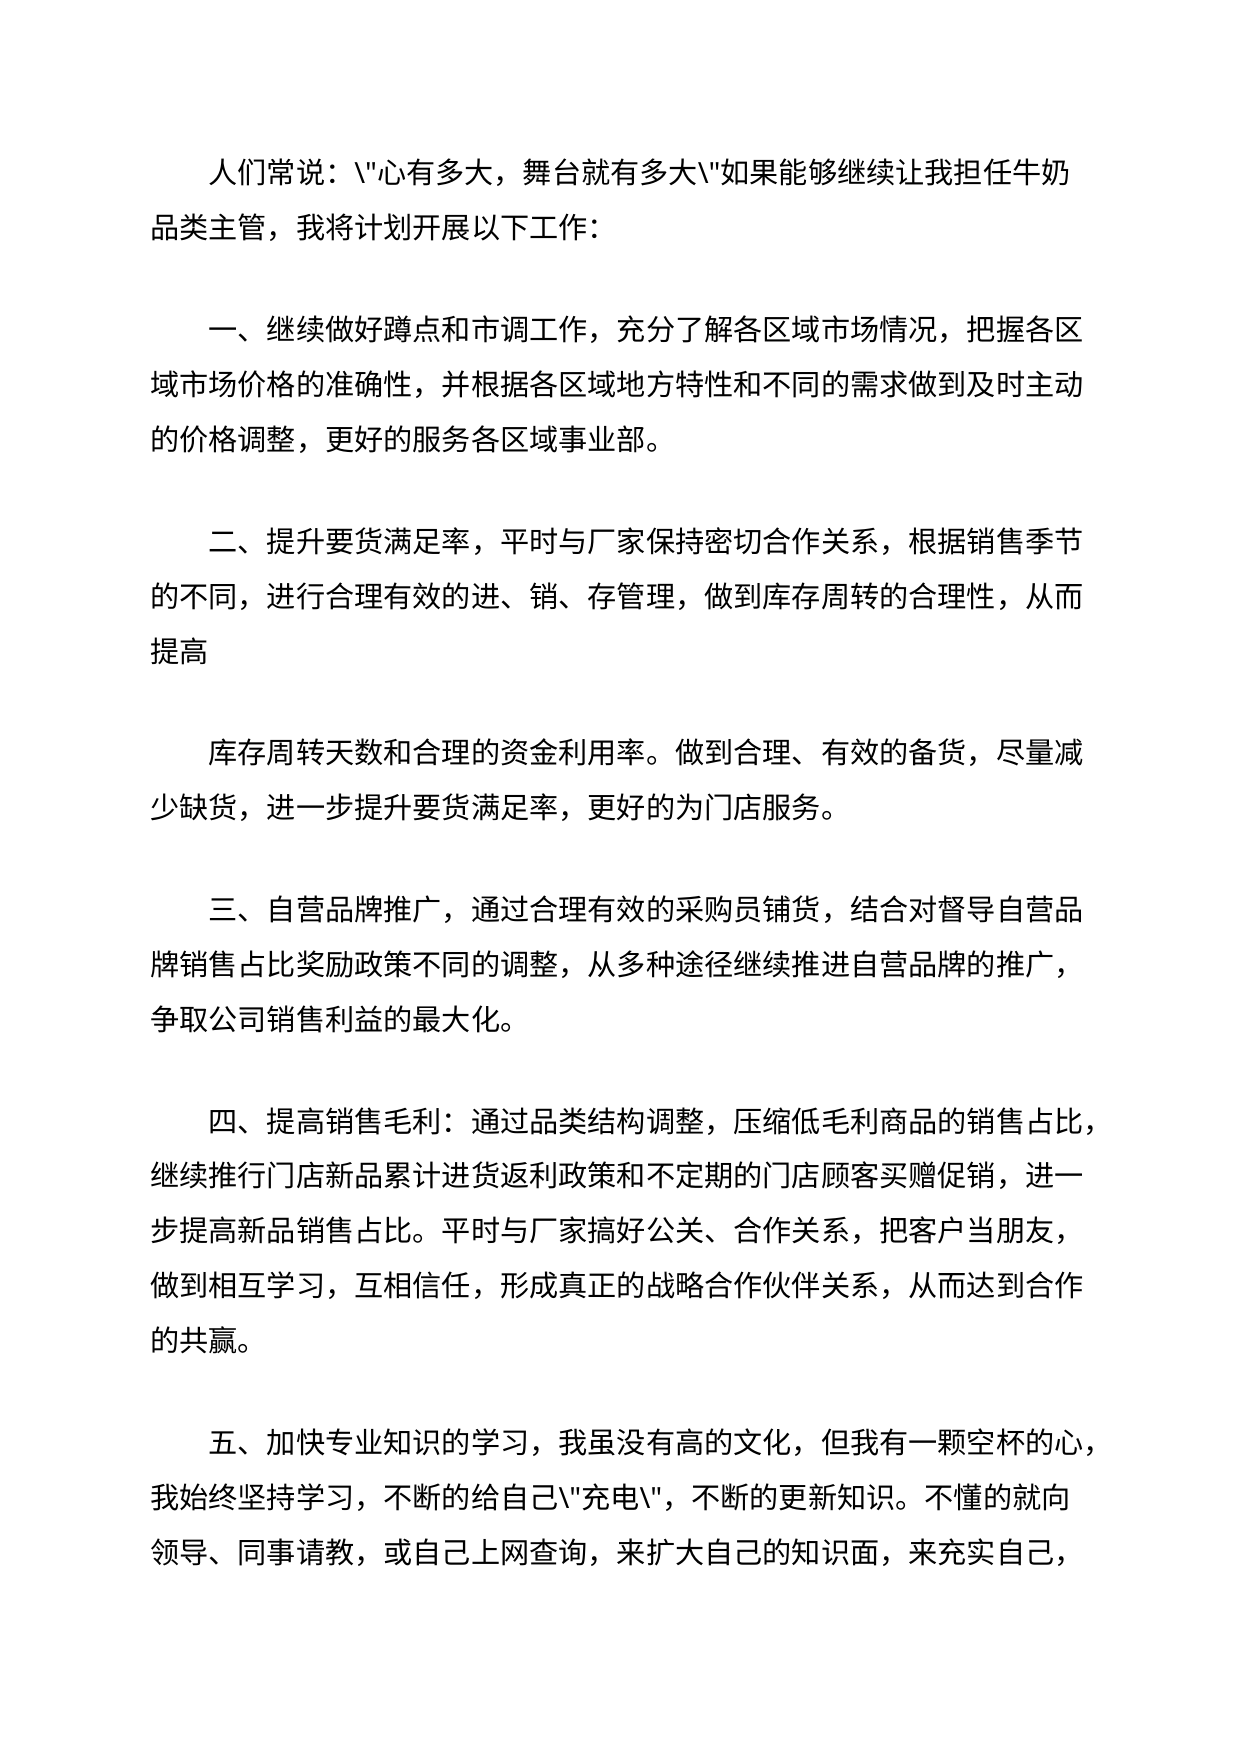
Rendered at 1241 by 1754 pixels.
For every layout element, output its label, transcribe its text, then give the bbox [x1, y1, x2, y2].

text 一、继续做好蹲点和市调工作，充分了解各区域市场情况，把握各区域市场价格的准确性，并根据各区域地方特性和不同的需求做到及时主动的价格调整，更好的服务各区域事业部。 [150, 307, 1090, 459]
text 人们常说：\"心有多大，舞台就有多大\"如果能够继续让我担任牛奶品类主管，我将计划开展以下工作： [150, 150, 1090, 247]
text 二、提升要货满足率，平时与厂家保持密切合作关系，根据销售季节的不同，进行合理有效的进、销、存管理，做到库存周转的合理性，从而提高 [150, 518, 1090, 670]
text 四、提高销售毛利：通过品类结构调整，压缩低毛利商品的销售占比，继续推行门店新品累计进货返利政策和不定期的门店顾客买赠促销，进一步提高新品销售占比。平时与厂家搞好公关、合作关系，把客户当朋友，做到相互学习，互相信任，形成真正的战略合作伙伴关系，从而达到合作的共赢。 [150, 1098, 1090, 1360]
text 库存周转天数和合理的资金利用率。做到合理、有效的备货，尽量减少缺货，进一步提升要货满足率，更好的为门店服务。 [150, 730, 1090, 827]
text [150, 1419, 1090, 1572]
text 三、自营品牌推广，通过合理有效的采购员铺货，结合对督导自营品牌销售占比奖励政策不同的调整，从多种途径继续推进自营品牌的推广，争取公司销售利益的最大化。 [150, 887, 1090, 1039]
